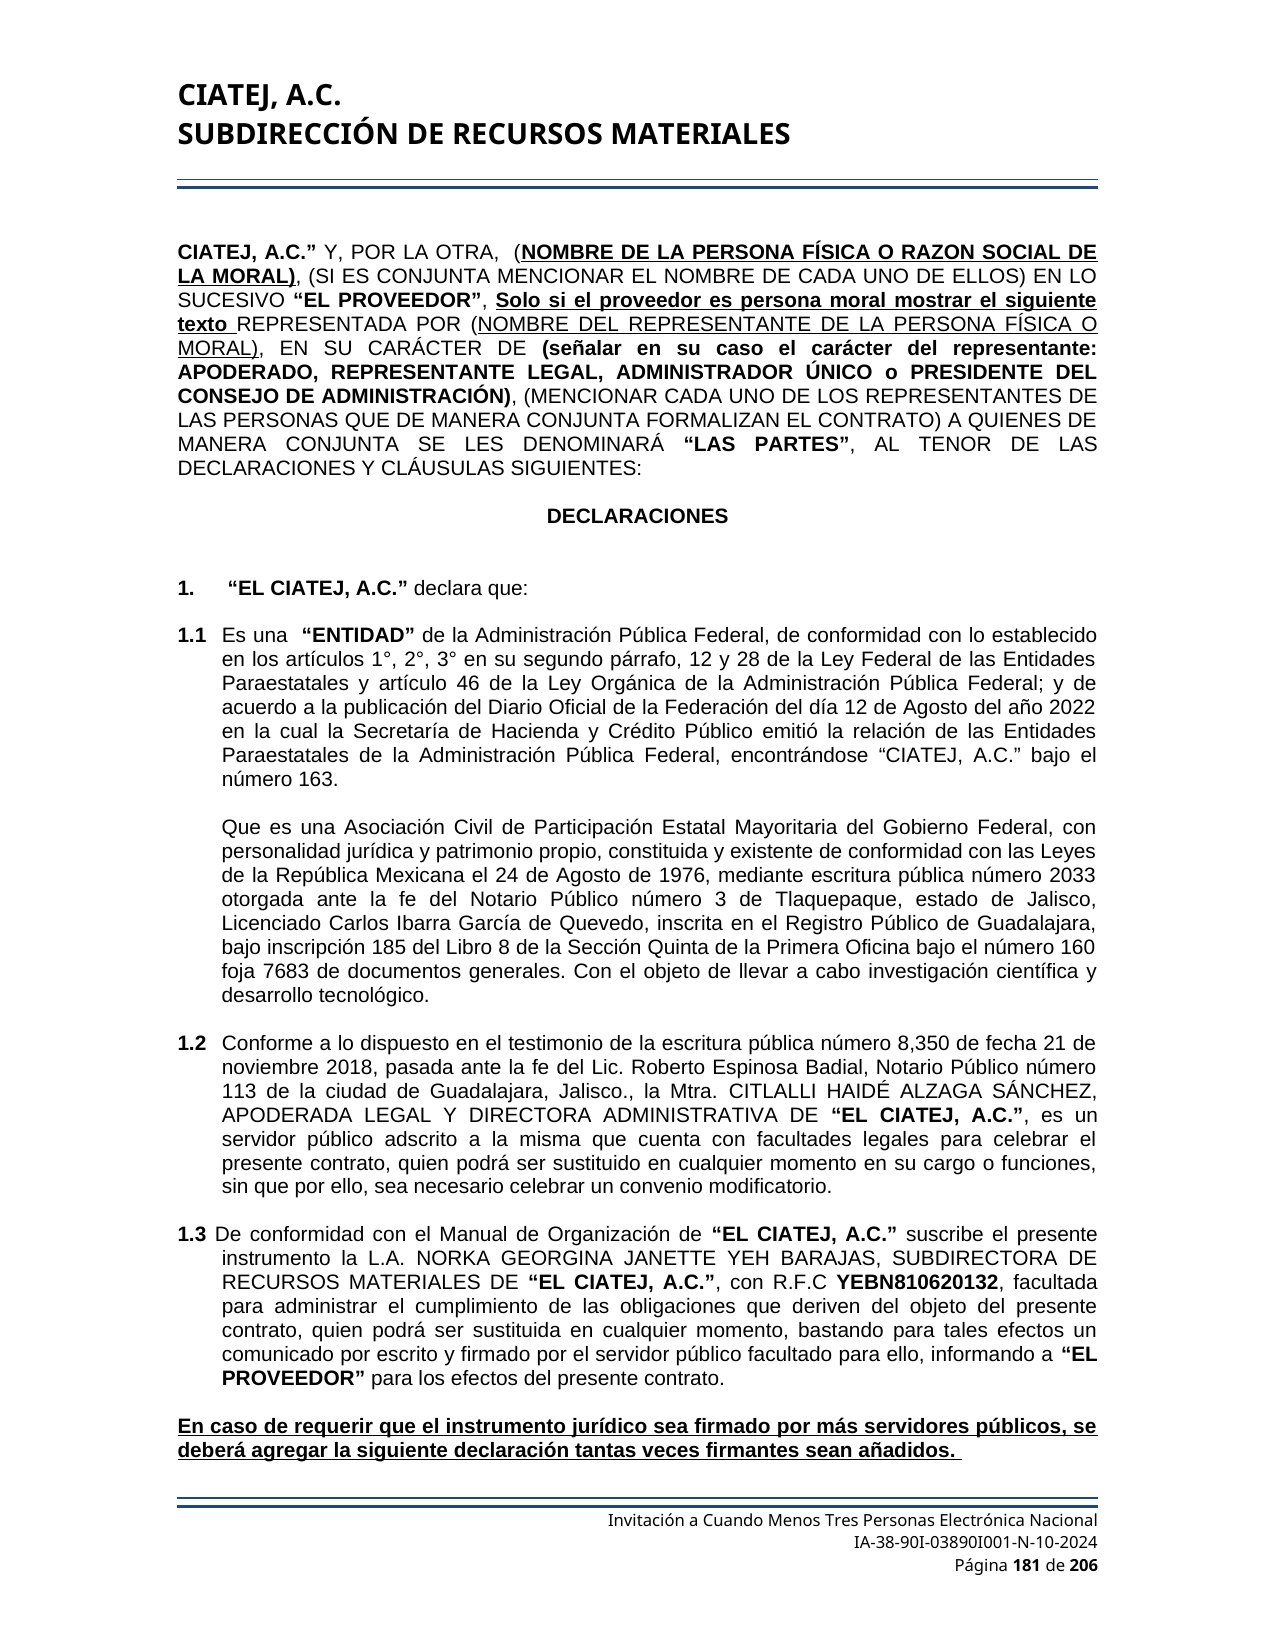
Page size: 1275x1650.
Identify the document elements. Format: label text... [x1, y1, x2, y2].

text 1.1 Es una “ENTIDAD” de la Administración Pública Federal, de conformidad con lo establecido en los artículos 1°, 2°, 3° en su segundo párrafo, 12 y 28 de la Ley Federal de las Entidades Paraestatales y artículo 46 de la Ley Orgánica de la Administración Pública Federal; y de acuerdo a la publicación del Diario Oficial de la Federación del día 12 de Agosto del año 2022 en la cual la Secretaría de Hacienda y Crédito Público emitió la relación de las Entidades Paraestatales de la Administración Pública Federal, encontrándose “CIATEJ, A.C.” bajo el número 163. [177, 623, 1098, 791]
text Que es una Asociación Civil de Participación Estatal Mayoritaria del Gobierno Federal, con personalidad jurídica y patrimonio propio, constituida y existente de conformidad con las Leyes de la República Mexicana el 24 de Agosto de 1976, mediante escritura pública número 2033 otorgada ante la fe del Notario Público número 3 de Tlaquepaque, estado de Jalisco, Licenciado Carlos Ibarra García de Quevedo, inscrita en el Registro Público de Guadalajara, bajo inscripción 185 del Libro 8 de la Sección Quinta de la Primera Oficina bajo el número 160 foja 7683 de documentos generales. Con el objeto de llevar a cabo investigación científica y desarrollo tecnológico. [221, 815, 1098, 1007]
text En caso de requerir que el instrumento jurídico sea firmado por más servidores públicos, se deberá agregar la siguiente declaración tantas veces firmantes sean añadidos. [177, 1414, 1098, 1435]
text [177, 240, 1098, 479]
text DECLARACIONES [177, 503, 1098, 527]
text 1.2 Conforme a lo dispuesto en el testimonio de la escritura pública número 8,350 de fecha 21 de noviembre 2018, pasada ante la fe del Lic. Roberto Espinosa Badial, Notario Público número 113 de la ciudad de Guadalajara, Jalisco., la Mtra. CITLALLI HAIDÉ ALZAGA SÁNCHEZ, APODERADA LEGAL Y DIRECTORA ADMINISTRATIVA DE “EL CIATEJ, A.C.”, es un servidor público adscrito a la misma que cuenta con facultades legales para celebrar el presente contrato, quien podrá ser sustituido en cualquier momento en su cargo o funciones, sin que por ello, sea necesario celebrar un convenio modificatorio. [177, 1031, 1098, 1198]
text En caso de requerir que el instrumento jurídico sea firmado por más servidores públicos, se deberá agregar la siguiente declaración tantas veces firmantes sean añadidos. [177, 1436, 1098, 1462]
text 1. “EL CIATEJ, A.C.” declara que: [177, 575, 1098, 599]
text 1.3 De conformidad con el Manual de Organización de “EL CIATEJ, A.C.” suscribe el presente instrumento la L.A. NORKA GEORGINA JANETTE YEH BARAJAS, SUBDIRECTORA DE RECURSOS MATERIALES DE “EL CIATEJ, A.C.”, con R.F.C YEBN810620132, facultada para administrar el cumplimiento de las obligaciones que deriven del objeto del presente contrato, quien podrá ser sustituida en cualquier momento, bastando para tales efectos un comunicado por escrito y firmado por el servidor público facultado para ello, informando a “EL PROVEEDOR” para los efectos del presente contrato. [177, 1222, 1098, 1390]
